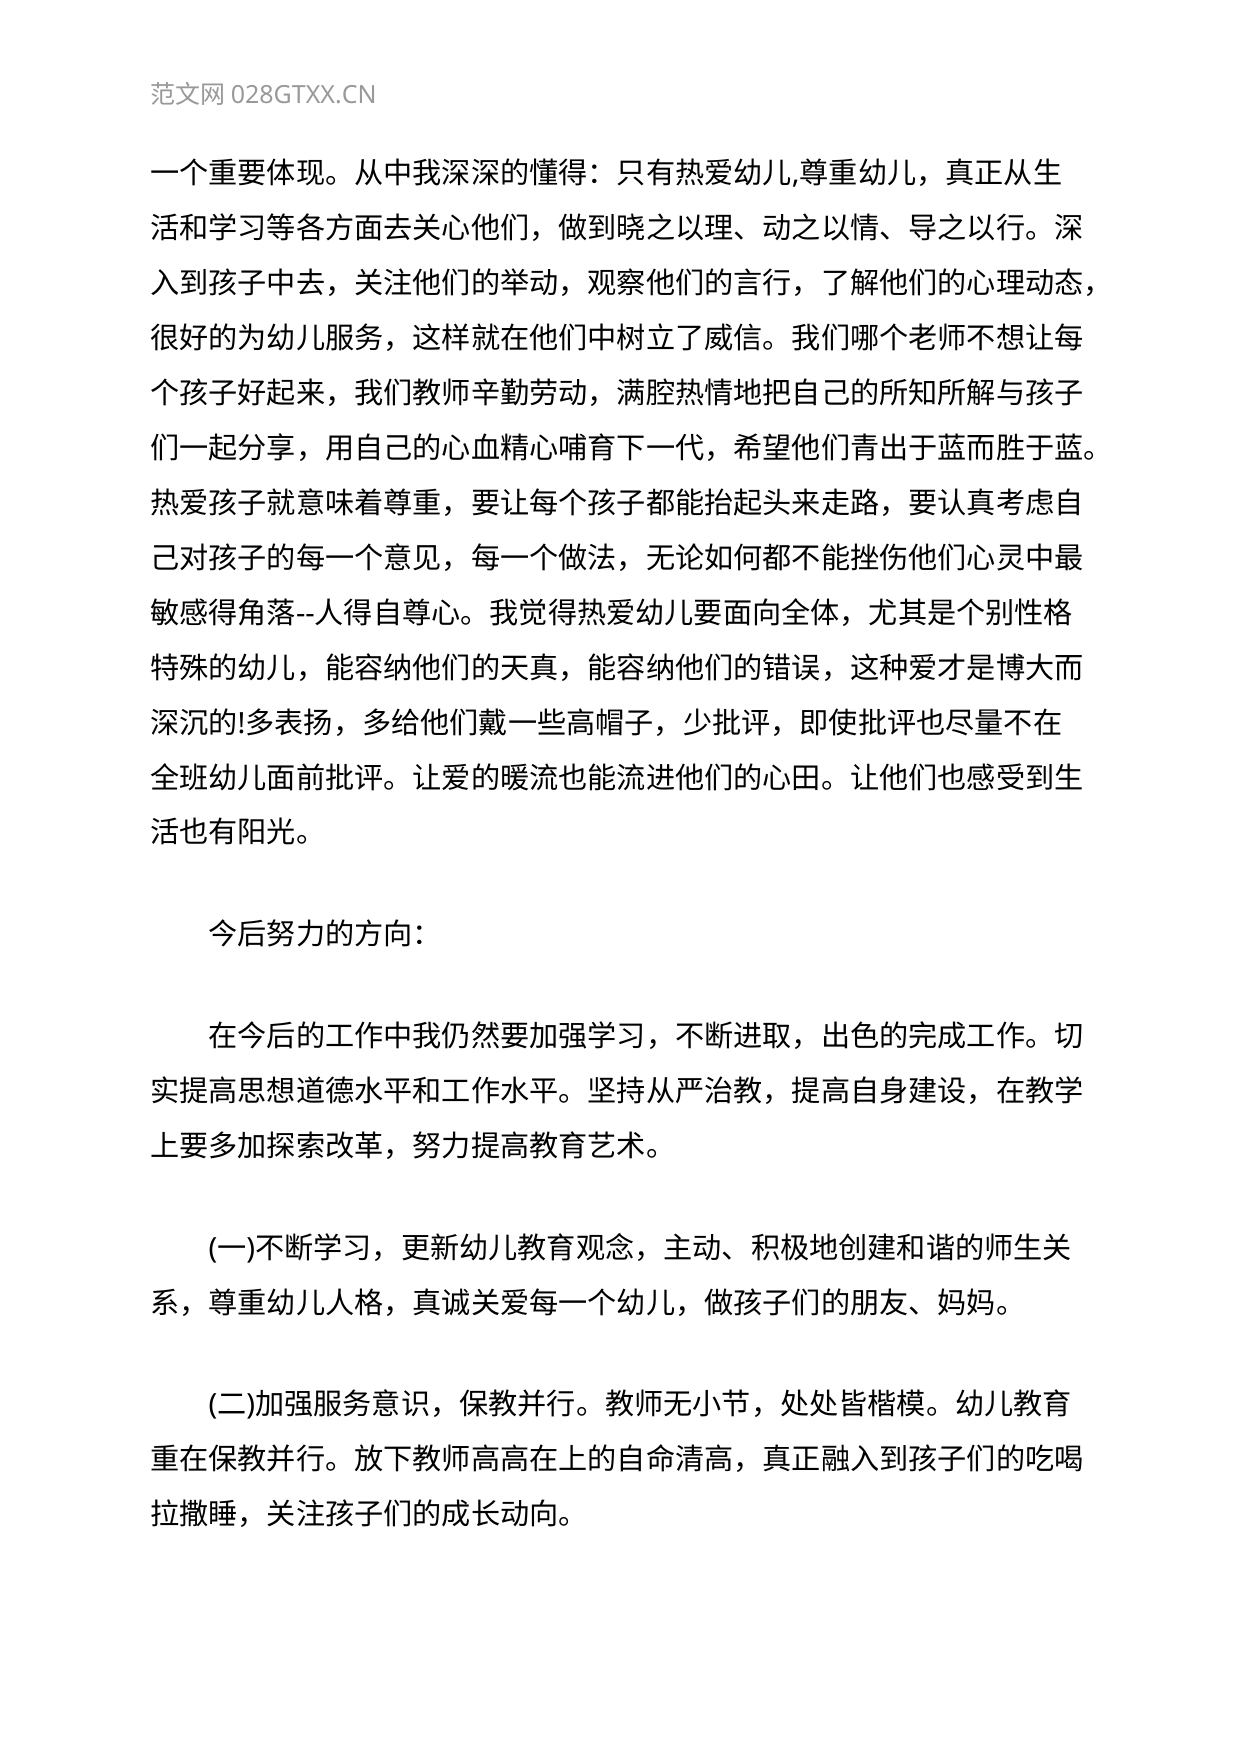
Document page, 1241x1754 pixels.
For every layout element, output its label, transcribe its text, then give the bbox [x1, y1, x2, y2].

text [150, 150, 1090, 851]
text 在今后的工作中我仍然要加强学习，不断进取，出色的完成工作。切实提高思想道德水平和工作水平。坚持从严治教，提高自身建设，在教学上要多加探索改革，努力提高教育艺术。 [150, 1013, 1090, 1165]
text (二)加强服务意识，保教并行。教师无小节，处处皆楷模。幼儿教育重在保教并行。放下教师高高在上的自命清高，真正融入到孩子们的吃喝拉撒睡，关注孩子们的成长动向。 [150, 1381, 1090, 1533]
text 今后努力的方向： [150, 911, 1090, 953]
text (一)不断学习，更新幼儿教育观念，主动、积极地创建和谐的师生关系，尊重幼儿人格，真诚关爱每一个幼儿，做孩子们的朋友、妈妈。 [150, 1224, 1090, 1321]
